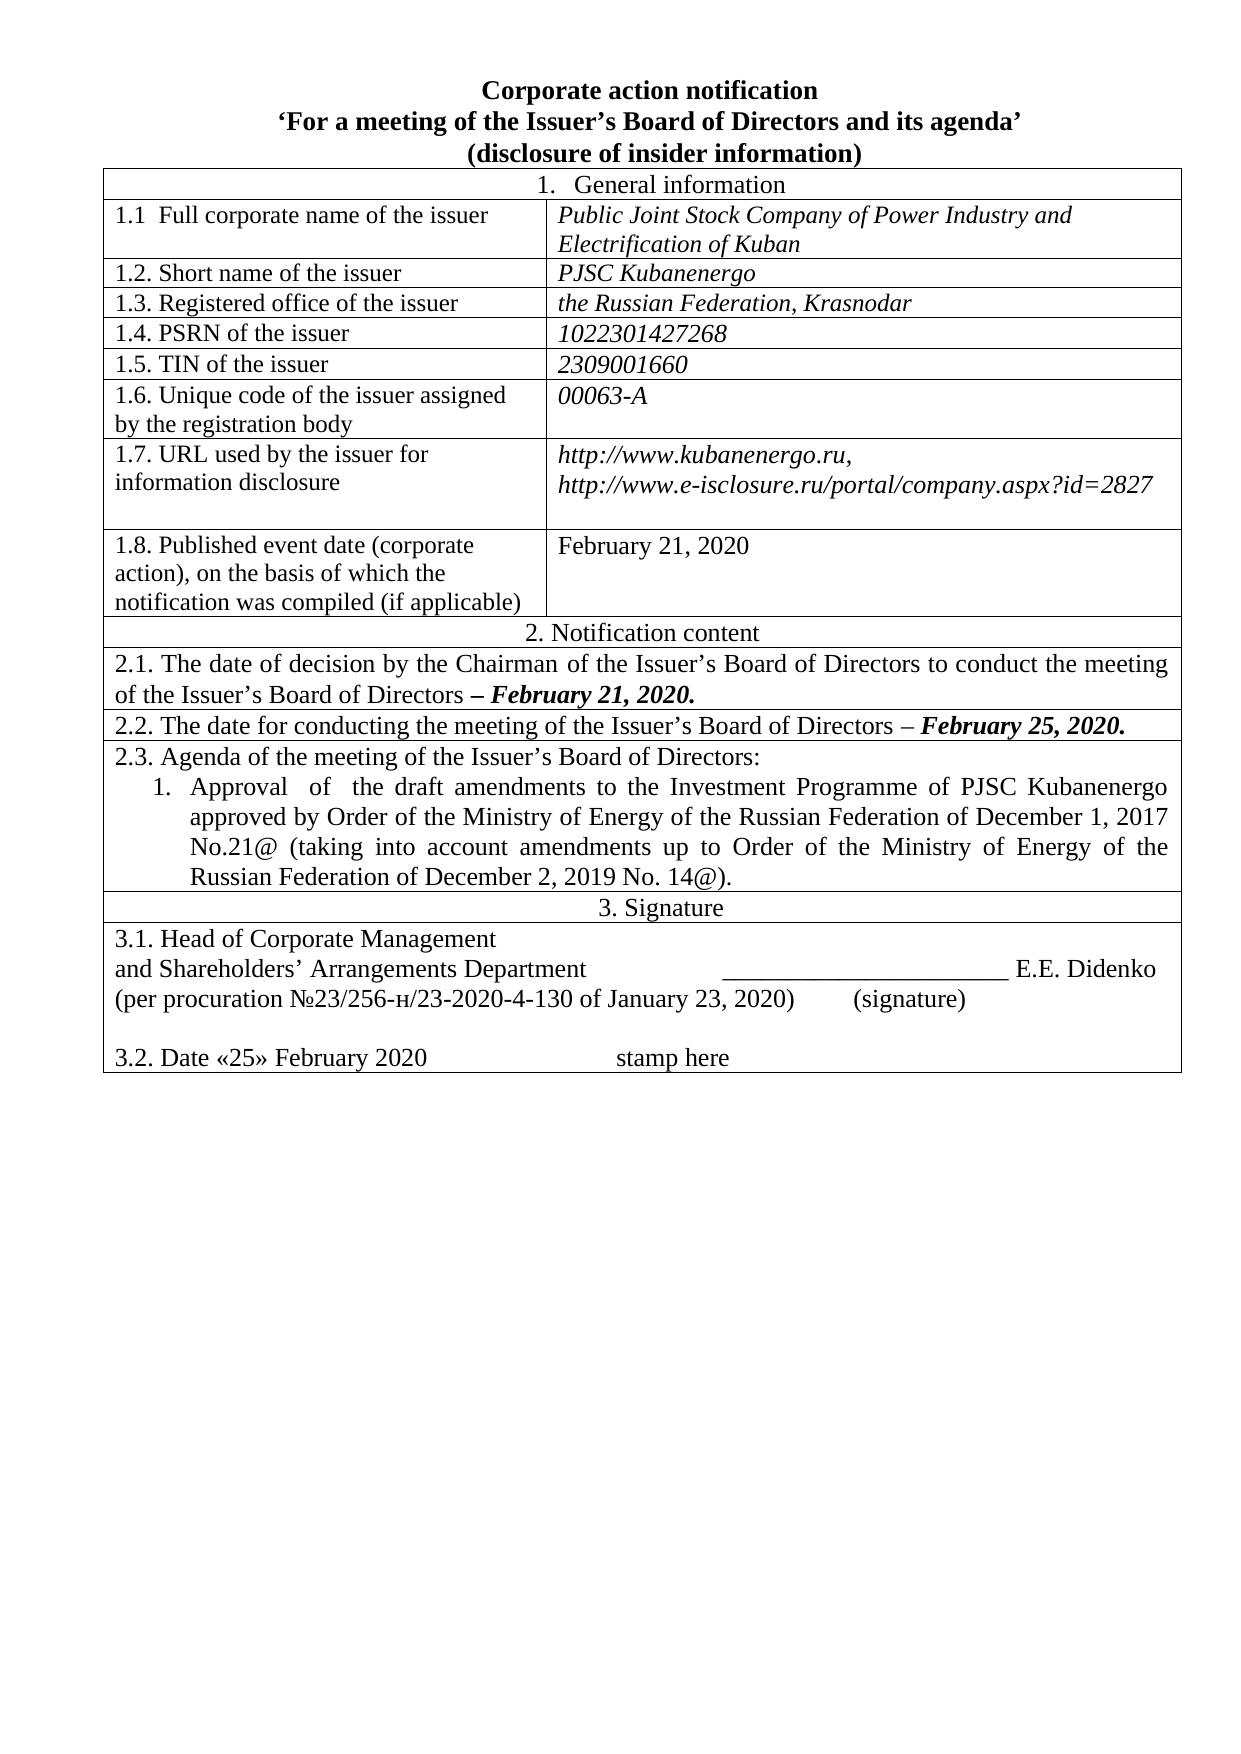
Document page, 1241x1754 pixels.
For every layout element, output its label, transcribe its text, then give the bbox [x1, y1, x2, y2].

table_cell PJSC Kubanenergo [547, 259, 1181, 287]
table_cell 2.3. Agenda of the meeting of the Issuer’s Board of Directors: Approval of the draft amendments to the Investment Programme of PJSC Kubanenergo approved by Order of the Ministry of Energy of the Russian Federation of December 1, 2017 No.21@ (taking into account amendments up to Order of the Ministry of Energy of the Russian Federation of December 2, 2019 No. 14@). [104, 741, 1181, 891]
table_cell 1.3. Registered office of the issuer [104, 288, 546, 317]
table_cell 1.7. URL used by the issuer for information disclosure [104, 439, 546, 529]
table_cell 1.1 Full corporate name of the issuer [104, 200, 546, 257]
table_cell 00063-А [547, 380, 1181, 438]
table_cell 2.1. The date of decision by the Chairman of the Issuer’s Board of Directors to conduct the meeting of the Issuer’s Board of Directors – February 21, 2020. [104, 648, 1181, 709]
table_cell 1.8. Published event date (corporate action), on the basis of which the notification was compiled (if applicable) [104, 530, 546, 616]
table_cell 2.2. The date for conducting the meeting of the Issuer’s Board of Directors – February 25, 2020. [104, 710, 1181, 740]
table_cell 1.4. PSRN of the issuer [104, 318, 546, 348]
text ‘For a meeting of the Issuer’s Board of Directors and its agenda’ [148, 106, 1152, 137]
text Corporate action notification [148, 74, 1152, 106]
table_cell 1.2. Short name of the issuer [104, 259, 546, 287]
table_cell 2. Notification content [104, 617, 1181, 647]
table_cell http://www.kubanenergo.ru, http://www.e-isclosure.ru/portal/company.aspx?id=2827 [547, 439, 1181, 529]
table_cell 2309001660 [547, 349, 1181, 379]
table_cell the Russian Federation, Krasnodar [547, 288, 1181, 317]
table_cell 3.1. Head of Corporate Management and Shareholders’ Arrangements Department ______________________ Е.Е. Didenko (per procuration №23/256-н/23-2020-4-130 of January 23, 2020) (signature) 3.2. Date «25» February 2020 stamp here [104, 923, 1181, 1072]
table_cell 1022301427268 [547, 318, 1181, 348]
table_cell 1.5. TIN of the issuer [104, 349, 546, 379]
table_header General information [104, 169, 1181, 199]
table_cell February 21, 2020 [547, 530, 1181, 616]
table_cell 3. Signature [104, 892, 1181, 922]
text (disclosure of insider information) [177, 137, 1152, 168]
table_cell Public Joint Stock Company of Power Industry and Electrification of Kuban [547, 200, 1181, 257]
table_cell 1.6. Unique code of the issuer assigned by the registration body [104, 380, 546, 438]
